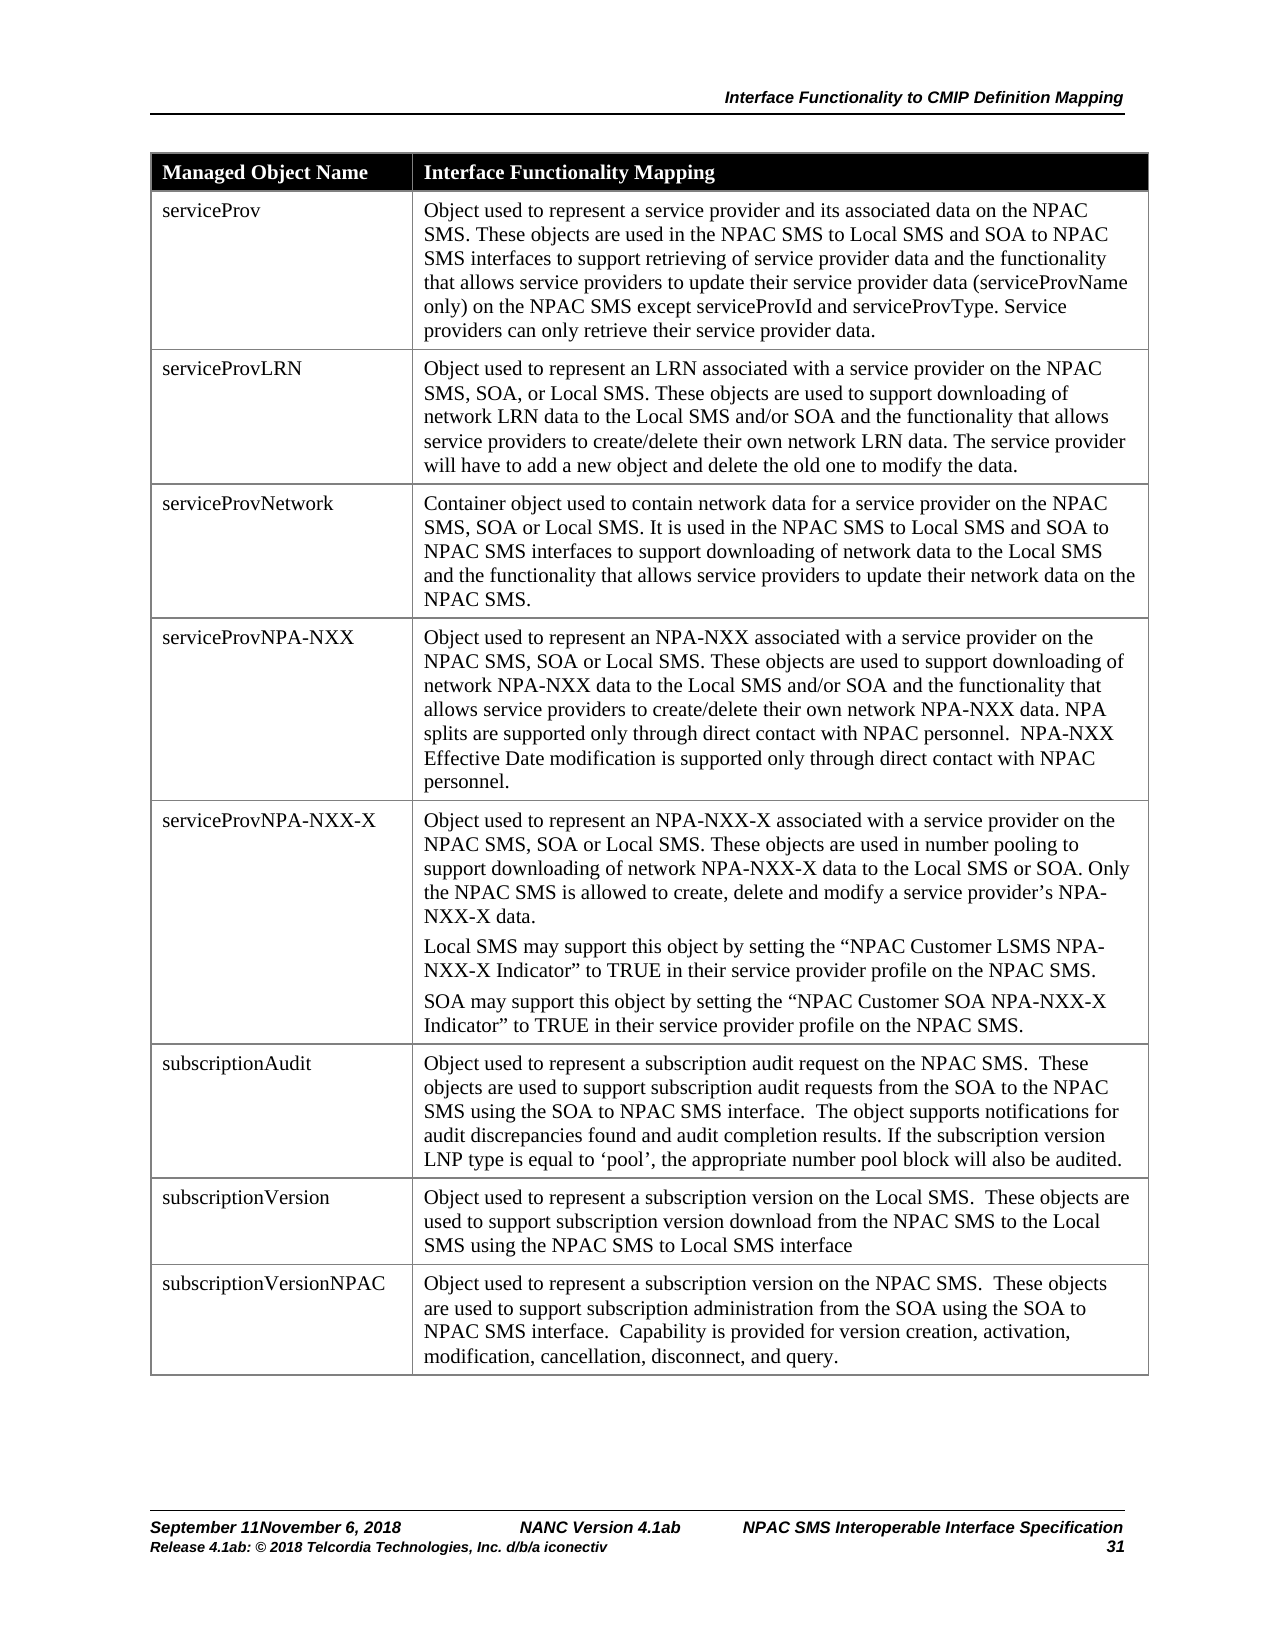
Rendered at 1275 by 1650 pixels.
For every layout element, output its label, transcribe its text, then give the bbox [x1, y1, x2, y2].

table_cell Object used to represent a subscription version on the NPAC SMS. These objects are used to support subscription administration from the SOA using the SOA to NPAC SMS interface. Capability is provided for version creation, activation, modification, cancellation, disconnect, and query. [413, 1265, 1148, 1374]
table_cell Object used to represent a subscription version on the Local SMS. These objects are used to support subscription version download from the NPAC SMS to the Local SMS using the NPAC SMS to Local SMS interface [413, 1179, 1148, 1263]
table_cell Object used to represent an NPA-NXX-X associated with a service provider on the NPAC SMS, SOA or Local SMS. These objects are used in number pooling to support downloading of network NPA-NXX-X data to the Local SMS or SOA. Only the NPAC SMS is allowed to create, delete and modify a service provider’s NPA-NXX-X data. Local SMS may support this object by setting the “NPAC Customer LSMS NPA-NXX-X Indicator” to TRUE in their service provider profile on the NPAC SMS. SOA may support this object by setting the “NPAC Customer SOA NPA-NXX-X Indicator” to TRUE in their service provider profile on the NPAC SMS. [413, 801, 1148, 1043]
table_header Interface Functionality Mapping [413, 154, 1148, 190]
table_cell serviceProvNPA-NXX [152, 619, 412, 800]
table_cell serviceProvNPA-NXX-X [152, 801, 412, 1043]
table_cell serviceProvNetwork [152, 485, 412, 617]
table_cell serviceProv [152, 192, 412, 348]
table_header Managed Object Name [152, 154, 412, 190]
table_cell subscriptionVersion [152, 1179, 412, 1263]
table_cell Object used to represent an NPA-NXX associated with a service provider on the NPAC SMS, SOA or Local SMS. These objects are used to support downloading of network NPA-NXX data to the Local SMS and/or SOA and the functionality that allows service providers to create/delete their own network NPA-NXX data. NPA splits are supported only through direct contact with NPAC personnel. NPA-NXX Effective Date modification is supported only through direct contact with NPAC personnel. [413, 619, 1148, 800]
table_cell Object used to represent a subscription audit request on the NPAC SMS. These objects are used to support subscription audit requests from the SOA to the NPAC SMS using the SOA to NPAC SMS interface. The object supports notifications for audit discrepancies found and audit completion results. If the subscription version LNP type is equal to ‘pool’, the appropriate number pool block will also be audited. [413, 1045, 1148, 1177]
table_cell Object used to represent a service provider and its associated data on the NPAC SMS. These objects are used in the NPAC SMS to Local SMS and SOA to NPAC SMS interfaces to support retrieving of service provider data and the functionality that allows service providers to update their service provider data (serviceProvName only) on the NPAC SMS except serviceProvId and serviceProvType. Service providers can only retrieve their service provider data. [413, 192, 1148, 348]
table_cell subscriptionAudit [152, 1045, 412, 1177]
table_cell Object used to represent an LRN associated with a service provider on the NPAC SMS, SOA, or Local SMS. These objects are used to support downloading of network LRN data to the Local SMS and/or SOA and the functionality that allows service providers to create/delete their own network LRN data. The service provider will have to add a new object and delete the old one to modify the data. [413, 350, 1148, 483]
table_cell Container object used to contain network data for a service provider on the NPAC SMS, SOA or Local SMS. It is used in the NPAC SMS to Local SMS and SOA to NPAC SMS interfaces to support downloading of network data to the Local SMS and the functionality that allows service providers to update their network data on the NPAC SMS. [413, 485, 1148, 617]
table_cell subscriptionVersionNPAC [152, 1265, 412, 1374]
table_cell serviceProvLRN [152, 350, 412, 483]
